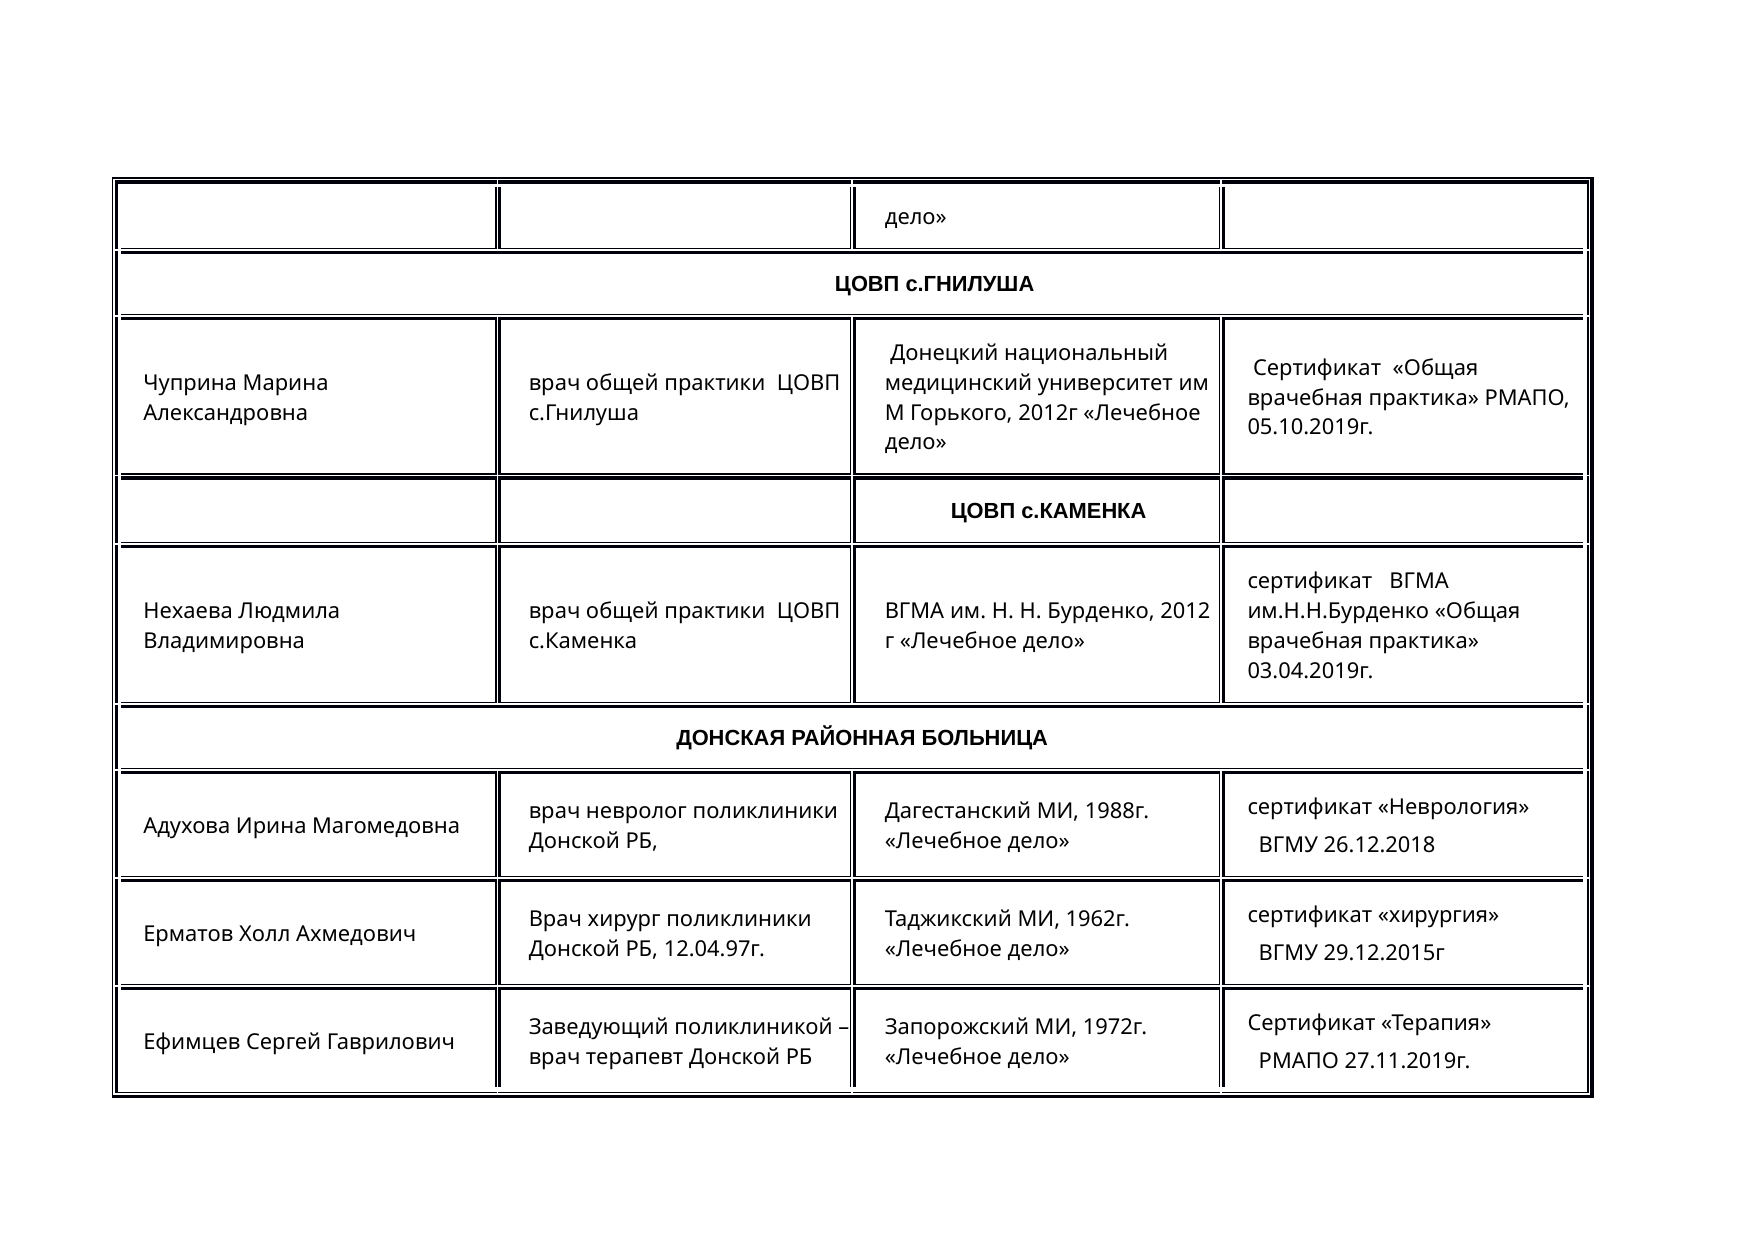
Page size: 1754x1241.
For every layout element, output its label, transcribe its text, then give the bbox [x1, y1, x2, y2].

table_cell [853, 179, 1222, 248]
table_cell Дагестанский МИ, 1988г. «Лечебное дело» [856, 774, 1219, 876]
table_cell Таджикский МИ, 1962г. «Лечебное дело» [856, 882, 1219, 983]
table_cell Ефимцев Сергей Гаврилович [115, 984, 498, 1092]
table_cell [1222, 473, 1590, 542]
table_cell сертификат «хирургия» ВГМУ 29.12.2015г [1222, 876, 1590, 983]
table_cell Заведующий поликлиникой – врач терапевт Донской РБ [498, 984, 853, 1092]
table_cell Сертификат «Терапия» РМАПО 27.11.2019г. [1222, 984, 1590, 1092]
table_cell Донецкий национальный медицинский университет им М Горького, 2012г «Лечебное дело» [856, 320, 1219, 473]
table_cell ЦОВП с.КАМЕНКА [856, 480, 1219, 542]
table_cell Сертификат «Общая врачебная практика» РМАПО, 05.10.2019г. [1222, 314, 1590, 473]
table_cell врач общей практики ЦОВП с.Каменка [501, 548, 850, 702]
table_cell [1222, 184, 1587, 248]
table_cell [115, 179, 498, 248]
table_cell Нехаева Людмила Владимировна [115, 542, 498, 702]
table_cell [115, 473, 498, 542]
table_cell Ерматов Холл Ахмедович [115, 876, 498, 983]
table_cell сертификат ВГМА им.Н.Н.Бурденко «Общая врачебная практика» 03.04.2019г. [1222, 542, 1590, 702]
table_cell ЦОВП с.ГНИЛУША [115, 248, 1590, 313]
table_cell Врач хирург поликлиники Донской РБ, 12.04.97г. [501, 882, 850, 983]
table_cell ДОНСКАЯ РАЙОННАЯ БОЛЬНИЦА [115, 702, 1590, 767]
table_cell врач невролог поликлиники Донской РБ, [501, 774, 850, 876]
table_cell Адухова Ирина Магомедовна [115, 768, 498, 876]
table_cell [501, 480, 850, 542]
table_cell сертификат «Неврология» ВГМУ 26.12.2018 [1222, 768, 1590, 876]
table_cell Чуприна Марина Александровна [115, 314, 498, 473]
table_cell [498, 179, 853, 248]
table_cell врач общей практики ЦОВП с.Гнилуша [501, 320, 850, 473]
table_cell ВГМА им. Н. Н. Бурденко, 2012 г «Лечебное дело» [856, 548, 1219, 702]
table_cell Запорожский МИ, 1972г. «Лечебное дело» [853, 984, 1222, 1092]
